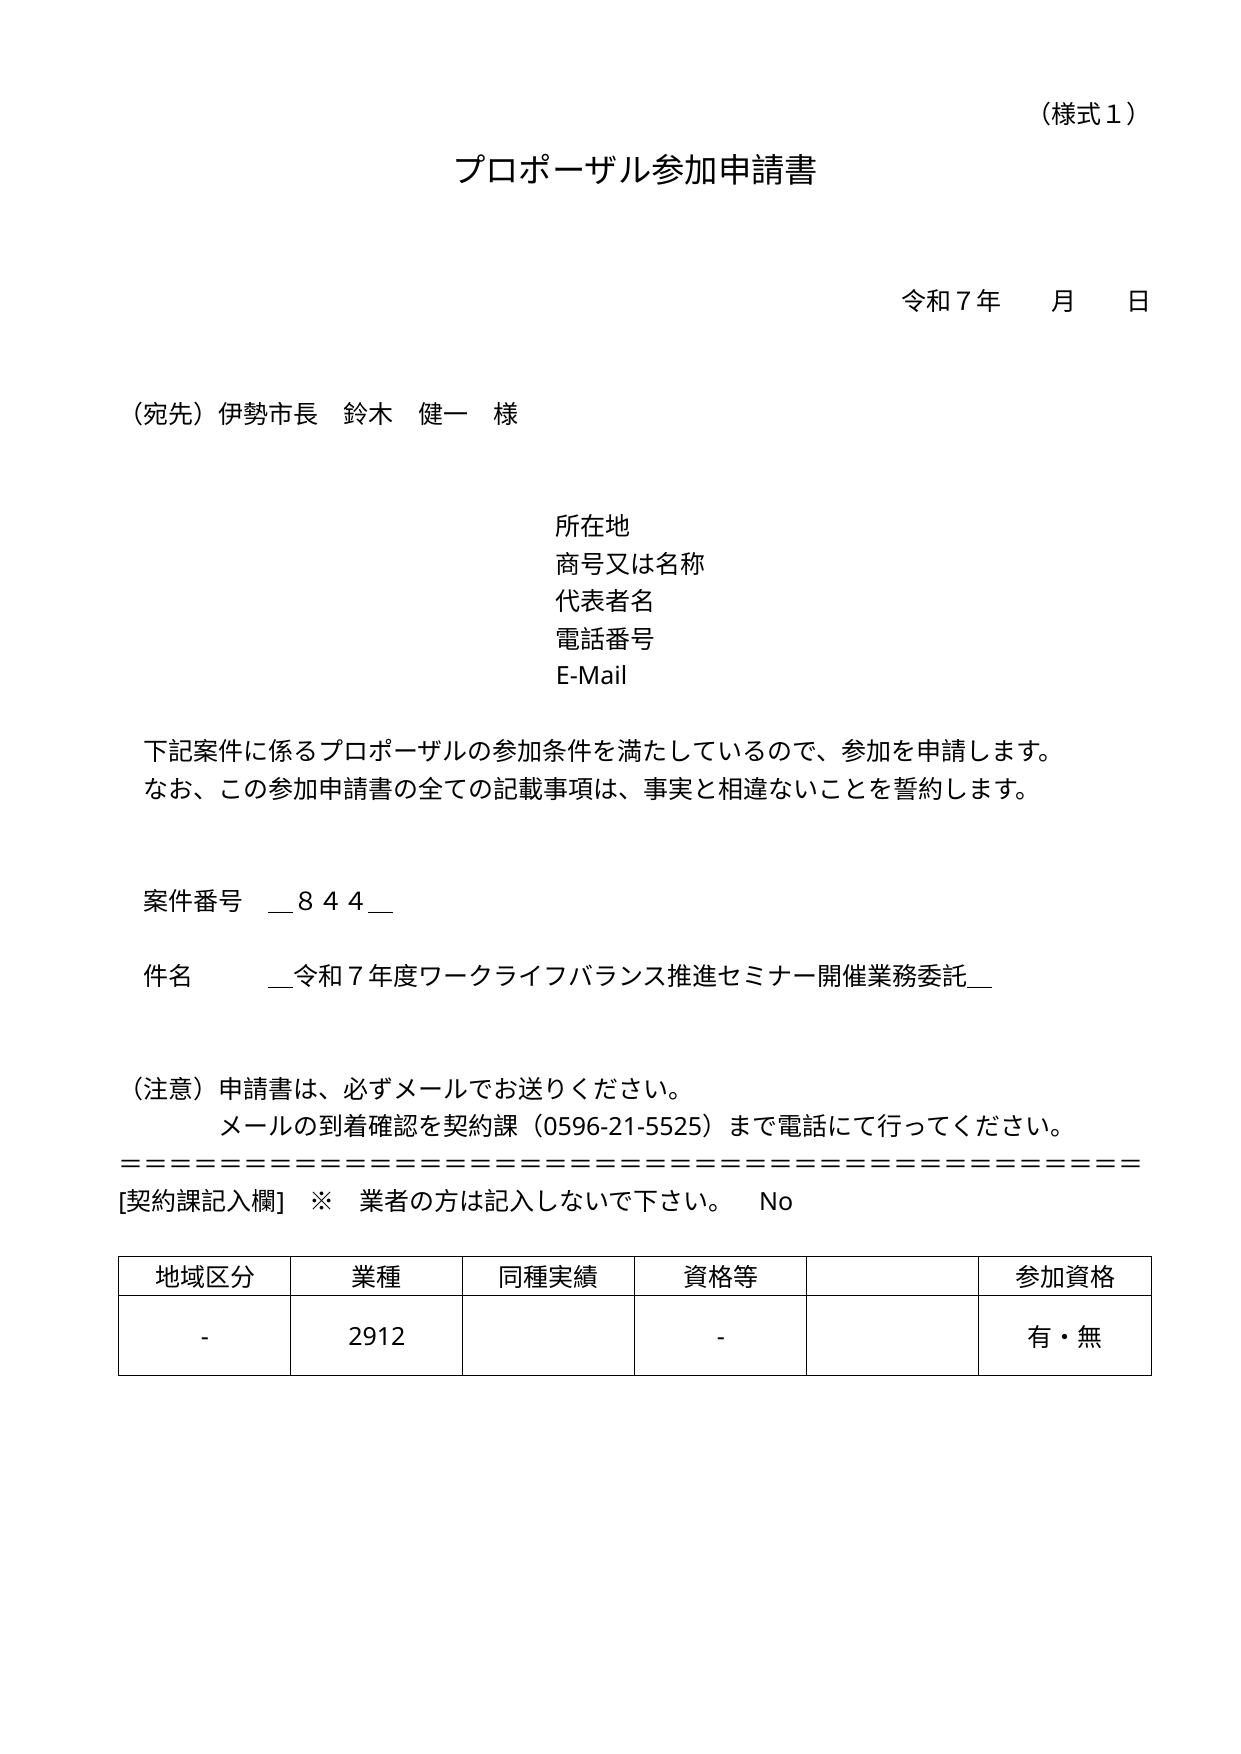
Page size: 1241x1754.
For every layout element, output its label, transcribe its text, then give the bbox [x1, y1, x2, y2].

text 案件番号 ＿８４４＿ [118, 881, 1152, 918]
text 令和７年 月 日 [118, 281, 1152, 318]
text ＝＝＝＝＝＝＝＝＝＝＝＝＝＝＝＝＝＝＝＝＝＝＝＝＝＝＝＝＝＝＝＝＝＝＝＝＝＝＝＝＝ [118, 1143, 1152, 1181]
table_header 業種 [291, 1257, 462, 1294]
text E-Mail [118, 656, 1152, 693]
table_header 参加資格 [979, 1257, 1151, 1294]
table_cell - [635, 1296, 806, 1375]
text 件名 ＿令和７年度ワークライフバランス推進セミナー開催業務委託＿ [118, 956, 1152, 993]
text （様式１） [118, 93, 1152, 131]
table_header 地域区分 [119, 1257, 290, 1294]
table_header 同種実績 [463, 1257, 634, 1294]
table_cell 有・無 [979, 1296, 1151, 1375]
text メールの到着確認を契約課（0596-21-5525）まで電話にて行ってください。 [218, 1106, 1152, 1143]
table_cell - [119, 1296, 290, 1375]
table_cell 2912 [291, 1296, 462, 1375]
text 下記案件に係るプロポーザルの参加条件を満たしているので、参加を申請します。 なお、この参加申請書の全ての記載事項は、事実と相違ないことを誓約します。 [118, 731, 1152, 806]
text （注意）申請書は、必ずメールでお送りください。 [118, 1068, 1152, 1106]
table_header 資格等 [635, 1257, 806, 1294]
table_header [807, 1257, 978, 1294]
table_cell [807, 1296, 978, 1375]
text （宛先）伊勢市長 鈴木 健一 様 [118, 393, 1152, 431]
text [契約課記入欄] ※ 業者の方は記入しないで下さい。 No [118, 1181, 1152, 1256]
table_cell [463, 1296, 634, 1375]
text 所在地 商号又は名称 代表者名 [118, 468, 1152, 618]
text プロポーザル参加申請書 [118, 131, 1152, 206]
text 電話番号 [118, 618, 1152, 656]
